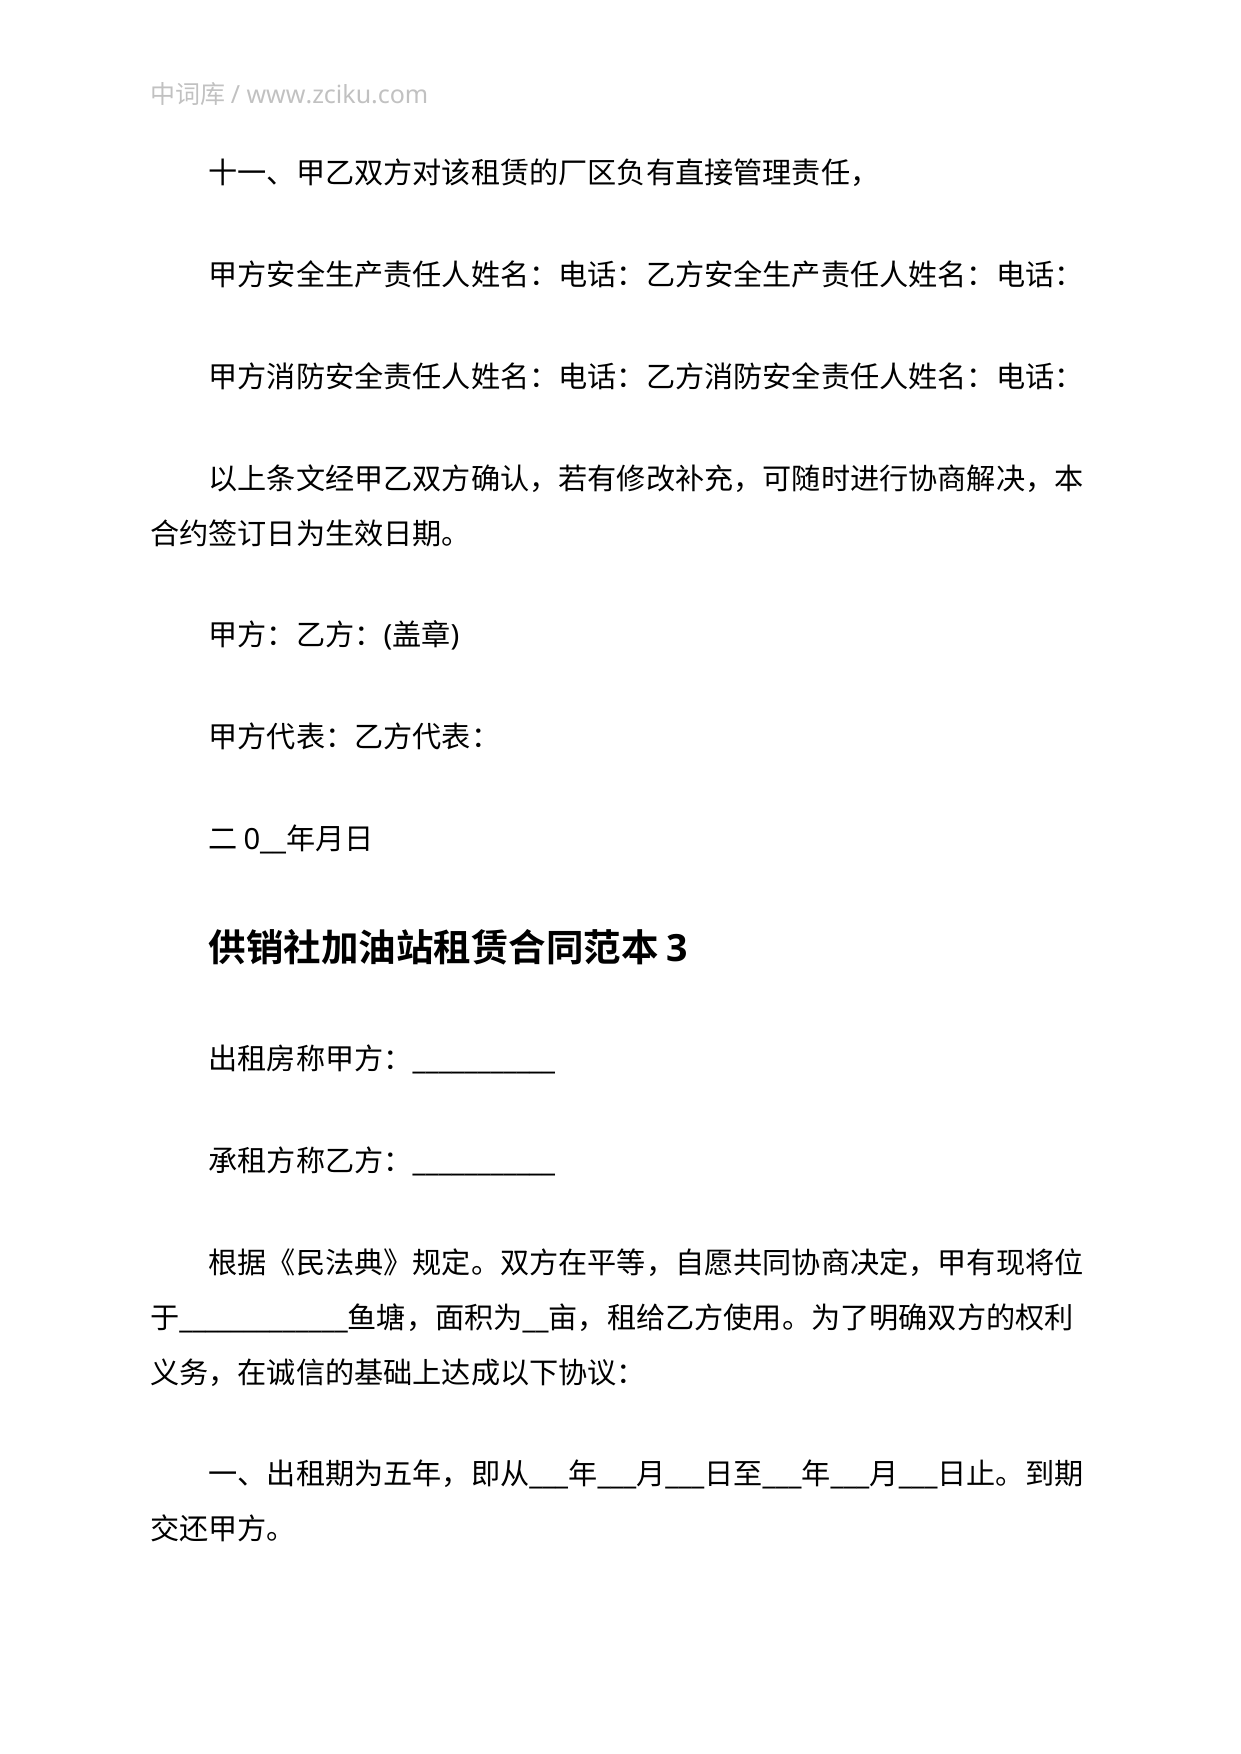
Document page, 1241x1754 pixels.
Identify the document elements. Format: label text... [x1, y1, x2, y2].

text 甲方安全生产责任人姓名：电话：乙方安全生产责任人姓名：电话： [150, 252, 1090, 294]
text 出租房称甲方：___________ [150, 1035, 1090, 1078]
text 根据《民法典》规定。双方在平等，自愿共同协商决定，甲有现将位于_____________鱼塘，面积为__亩，租给乙方使用。为了明确双方的权利义务，在诚信的基础上达成以下协议： [150, 1239, 1090, 1391]
text 供销社加油站租赁合同范本3 [150, 918, 1090, 972]
text 甲方：乙方：(盖章) [150, 612, 1090, 654]
text 一、出租期为五年，即从___年___月___日至___年___月___日止。到期交还甲方。 [150, 1451, 1090, 1548]
text 十一、甲乙双方对该租赁的厂区负有直接管理责任， [150, 150, 1090, 192]
text 甲方消防安全责任人姓名：电话：乙方消防安全责任人姓名：电话： [150, 353, 1090, 396]
text 以上条文经甲乙双方确认，若有修改补充，可随时进行协商解决，本合约签订日为生效日期。 [150, 455, 1090, 552]
text 二0__年月日 [150, 816, 1090, 858]
text 甲方代表：乙方代表： [150, 714, 1090, 756]
text 承租方称乙方：___________ [150, 1137, 1090, 1180]
